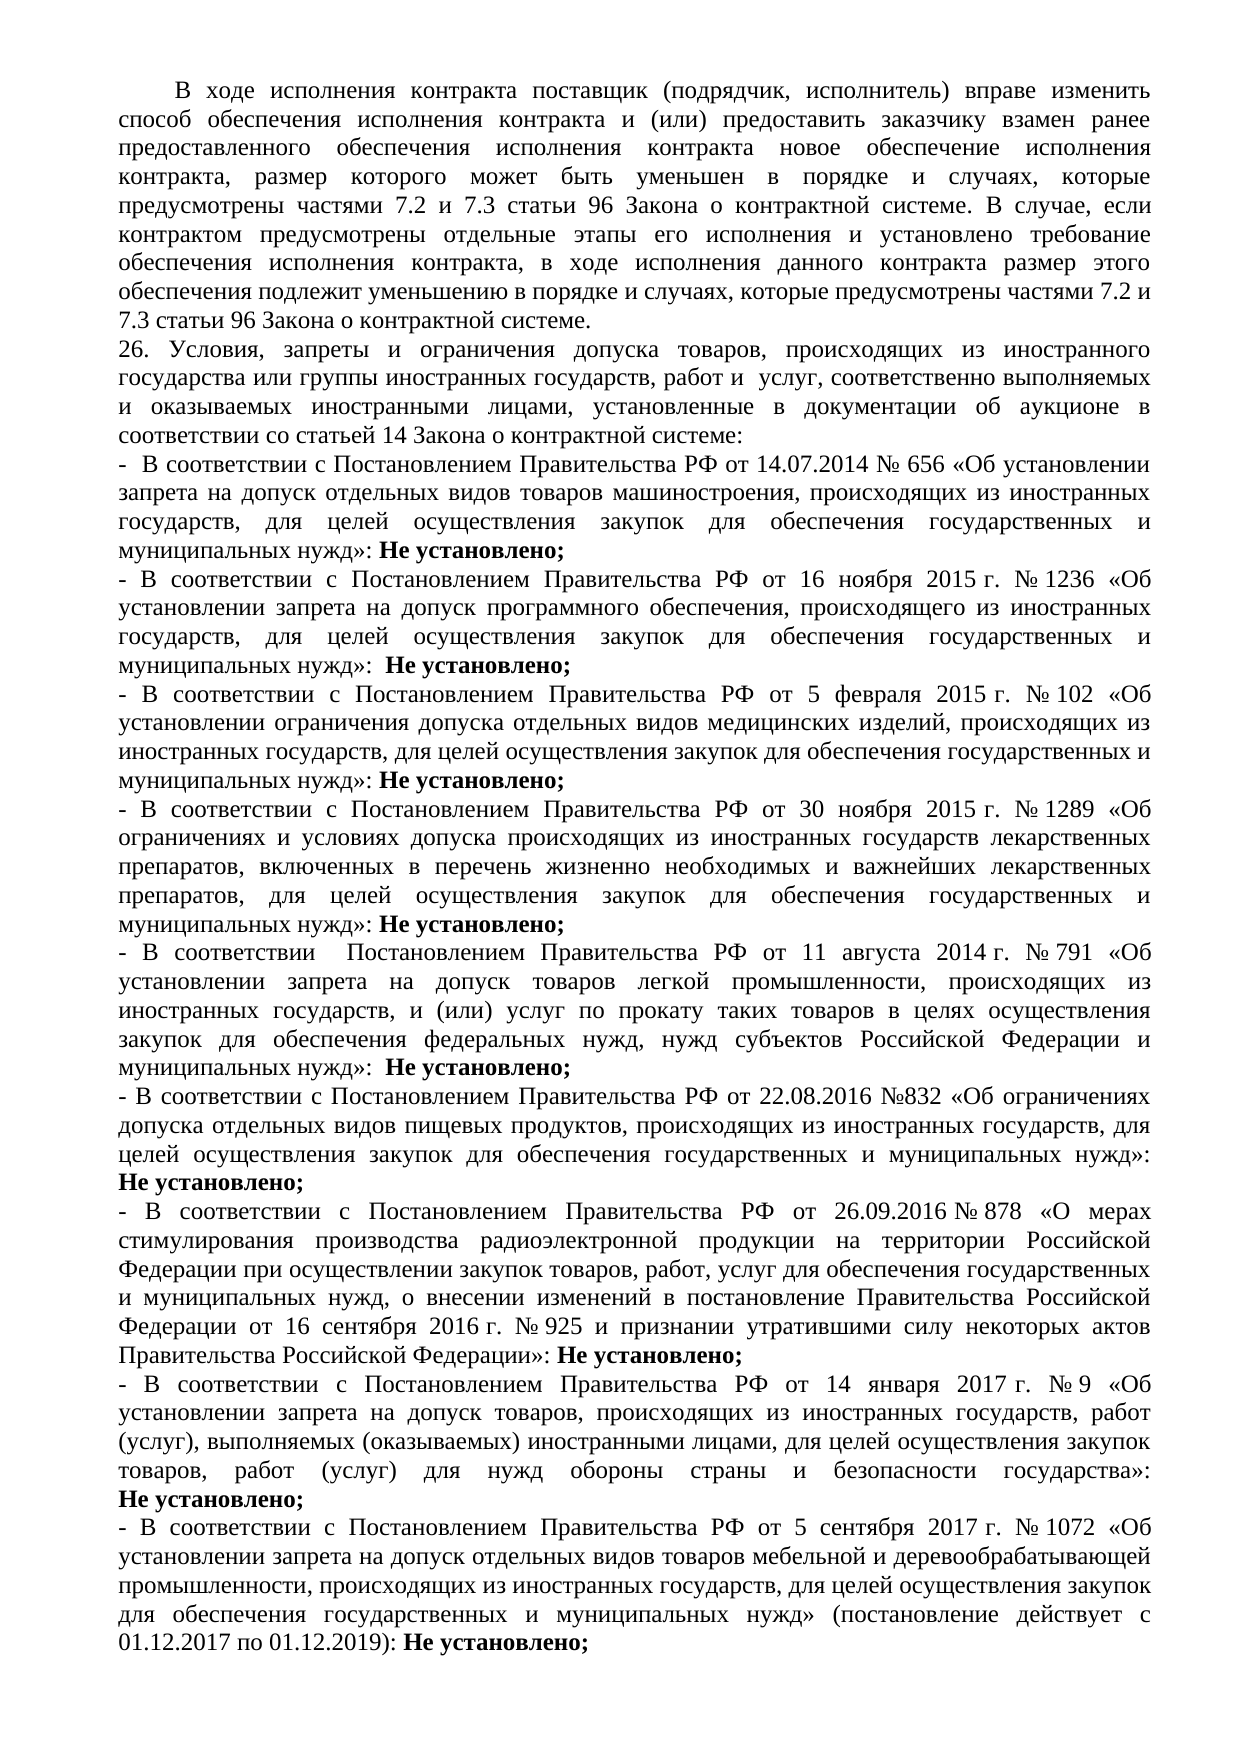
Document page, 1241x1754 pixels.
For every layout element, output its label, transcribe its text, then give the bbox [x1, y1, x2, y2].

text - В соответствии с Постановлением Правительства РФ от 16 ноября 2015 г. № 1236 «Об установлении запрета на допуск программного обеспечения, происходящего из иностранных государств, для целей осуществления закупок для обеспечения государственных и муниципальных нужд»: Не установлено; [118, 564, 1152, 679]
text - В соответствии с Постановлением Правительства РФ от 5 февраля 2015 г. № 102 «Об установлении ограничения допуска отдельных видов медицинских изделий, происходящих из иностранных государств, для целей осуществления закупок для обеспечения государственных и муниципальных нужд»: Не установлено; [118, 679, 1152, 794]
text - В соответствии с Постановлением Правительства РФ от 5 сентября 2017 г. № 1072 «Об установлении запрета на допуск отдельных видов товаров мебельной и деревообрабатывающей промышленности, происходящих из иностранных государств, для целей осуществления закупок для обеспечения государственных и муниципальных нужд» (постановление действует с 01.12.2017 по 01.12.2019): Не установлено; [118, 1512, 1152, 1656]
text - В соответствии с Постановлением Правительства РФ от 22.08.2016 №832 «Об ограничениях допуска отдельных видов пищевых продуктов, происходящих из иностранных государств, для целей осуществления закупок для обеспечения государственных и муниципальных нужд»: Не установлено; [118, 1081, 1152, 1196]
text - В соответствии с Постановлением Правительства РФ от 26.09.2016 № 878 «О мерах стимулирования производства радиоэлектронной продукции на территории Российской Федерации при осуществлении закупок товаров, работ, услуг для обеспечения государственных и муниципальных нужд, о внесении изменений в постановление Правительства Российской Федерации от 16 сентября 2016 г. № 925 и признании утратившими силу некоторых актов Правительства Российской Федерации»: Не установлено; [118, 1196, 1152, 1369]
subtitle В ходе исполнения контракта поставщик (подрядчик, исполнитель) вправе изменить способ обеспечения исполнения контракта и (или) предоставить заказчику взамен ранее предоставленного обеспечения исполнения контракта новое обеспечение исполнения контракта, размер которого может быть уменьшен в порядке и случаях, которые предусмотрены частями 7.2 и 7.3 статьи 96 Закона о контрактной системе. В случае, если контрактом предусмотрены отдельные этапы его исполнения и установлено требование обеспечения исполнения контракта, в ходе исполнения данного контракта размер этого обеспечения подлежит уменьшению в порядке и случаях, которые предусмотрены частями 7.2 и 7.3 статьи 96 Закона о контрактной системе. [118, 75, 1152, 334]
text - В соответствии с Постановлением Правительства РФ от 30 ноября 2015 г. № 1289 «Об ограничениях и условиях допуска происходящих из иностранных государств лекарственных препаратов, включенных в перечень жизненно необходимых и важнейших лекарственных препаратов, для целей осуществления закупок для обеспечения государственных и муниципальных нужд»: Не установлено; [118, 794, 1152, 937]
text - В соответствии Постановлением Правительства РФ от 11 августа 2014 г. № 791 «Об установлении запрета на допуск товаров легкой промышленности, происходящих из иностранных государств, и (или) услуг по прокату таких товаров в целях осуществления закупок для обеспечения федеральных нужд, нужд субъектов Российской Федерации и муниципальных нужд»: Не установлено; [118, 937, 1152, 1081]
text 26. Условия, запреты и ограничения допуска товаров, происходящих из иностранного государства или группы иностранных государств, работ и услуг, соответственно выполняемых и оказываемых иностранными лицами, установленные в документации об аукционе в соответствии со статьей 14 Закона о контрактной системе: [118, 334, 1152, 449]
text - В соответствии с Постановлением Правительства РФ от 14 января 2017 г. № 9 «Об установлении запрета на допуск товаров, происходящих из иностранных государств, работ (услуг), выполняемых (оказываемых) иностранными лицами, для целей осуществления закупок товаров, работ (услуг) для нужд обороны страны и безопасности государства»: Не установлено; [118, 1369, 1152, 1512]
text - В соответствии с Постановлением Правительства РФ от 14.07.2014 № 656 «Об установлении запрета на допуск отдельных видов товаров машиностроения, происходящих из иностранных государств, для целей осуществления закупок для обеспечения государственных и муниципальных нужд»: Не установлено; [118, 449, 1152, 564]
